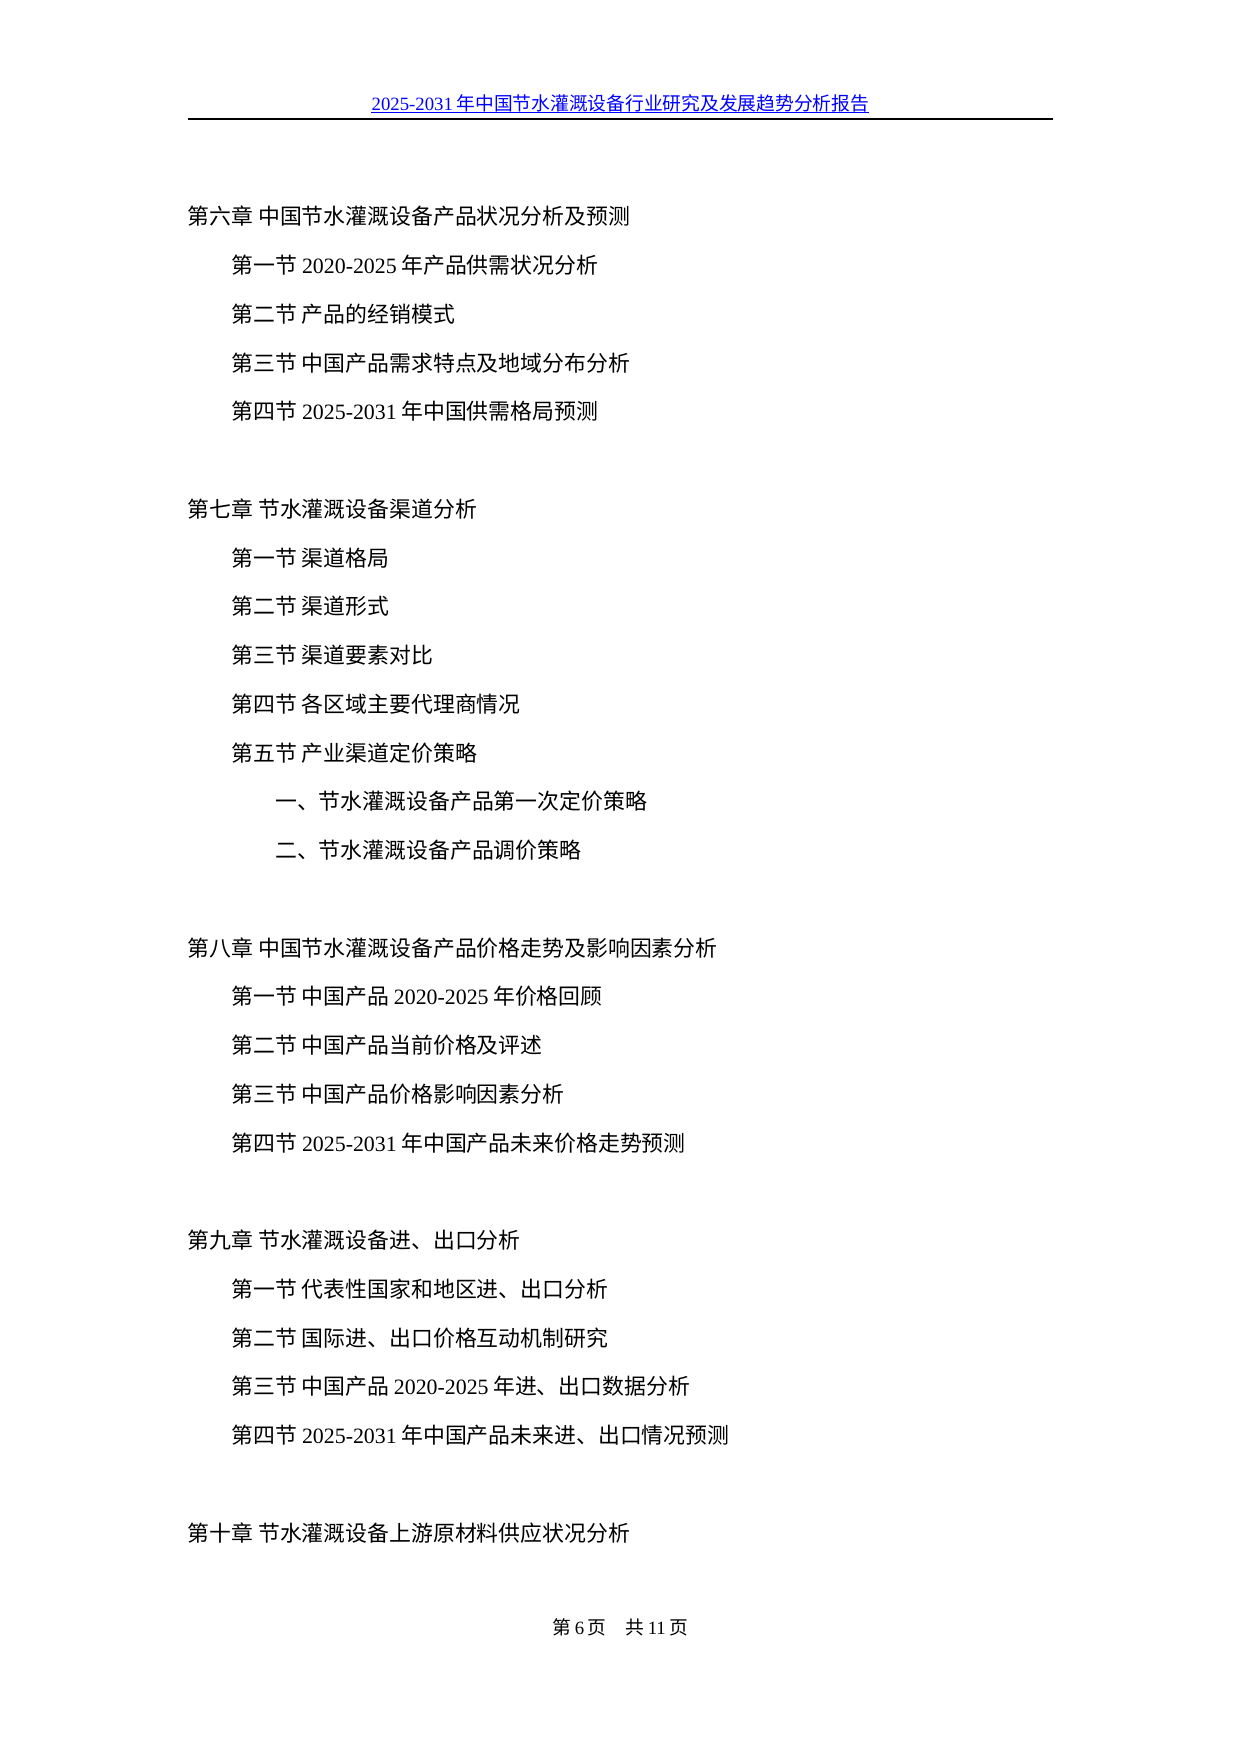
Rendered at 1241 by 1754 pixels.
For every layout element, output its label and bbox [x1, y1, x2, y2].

text [187, 150, 1053, 1548]
